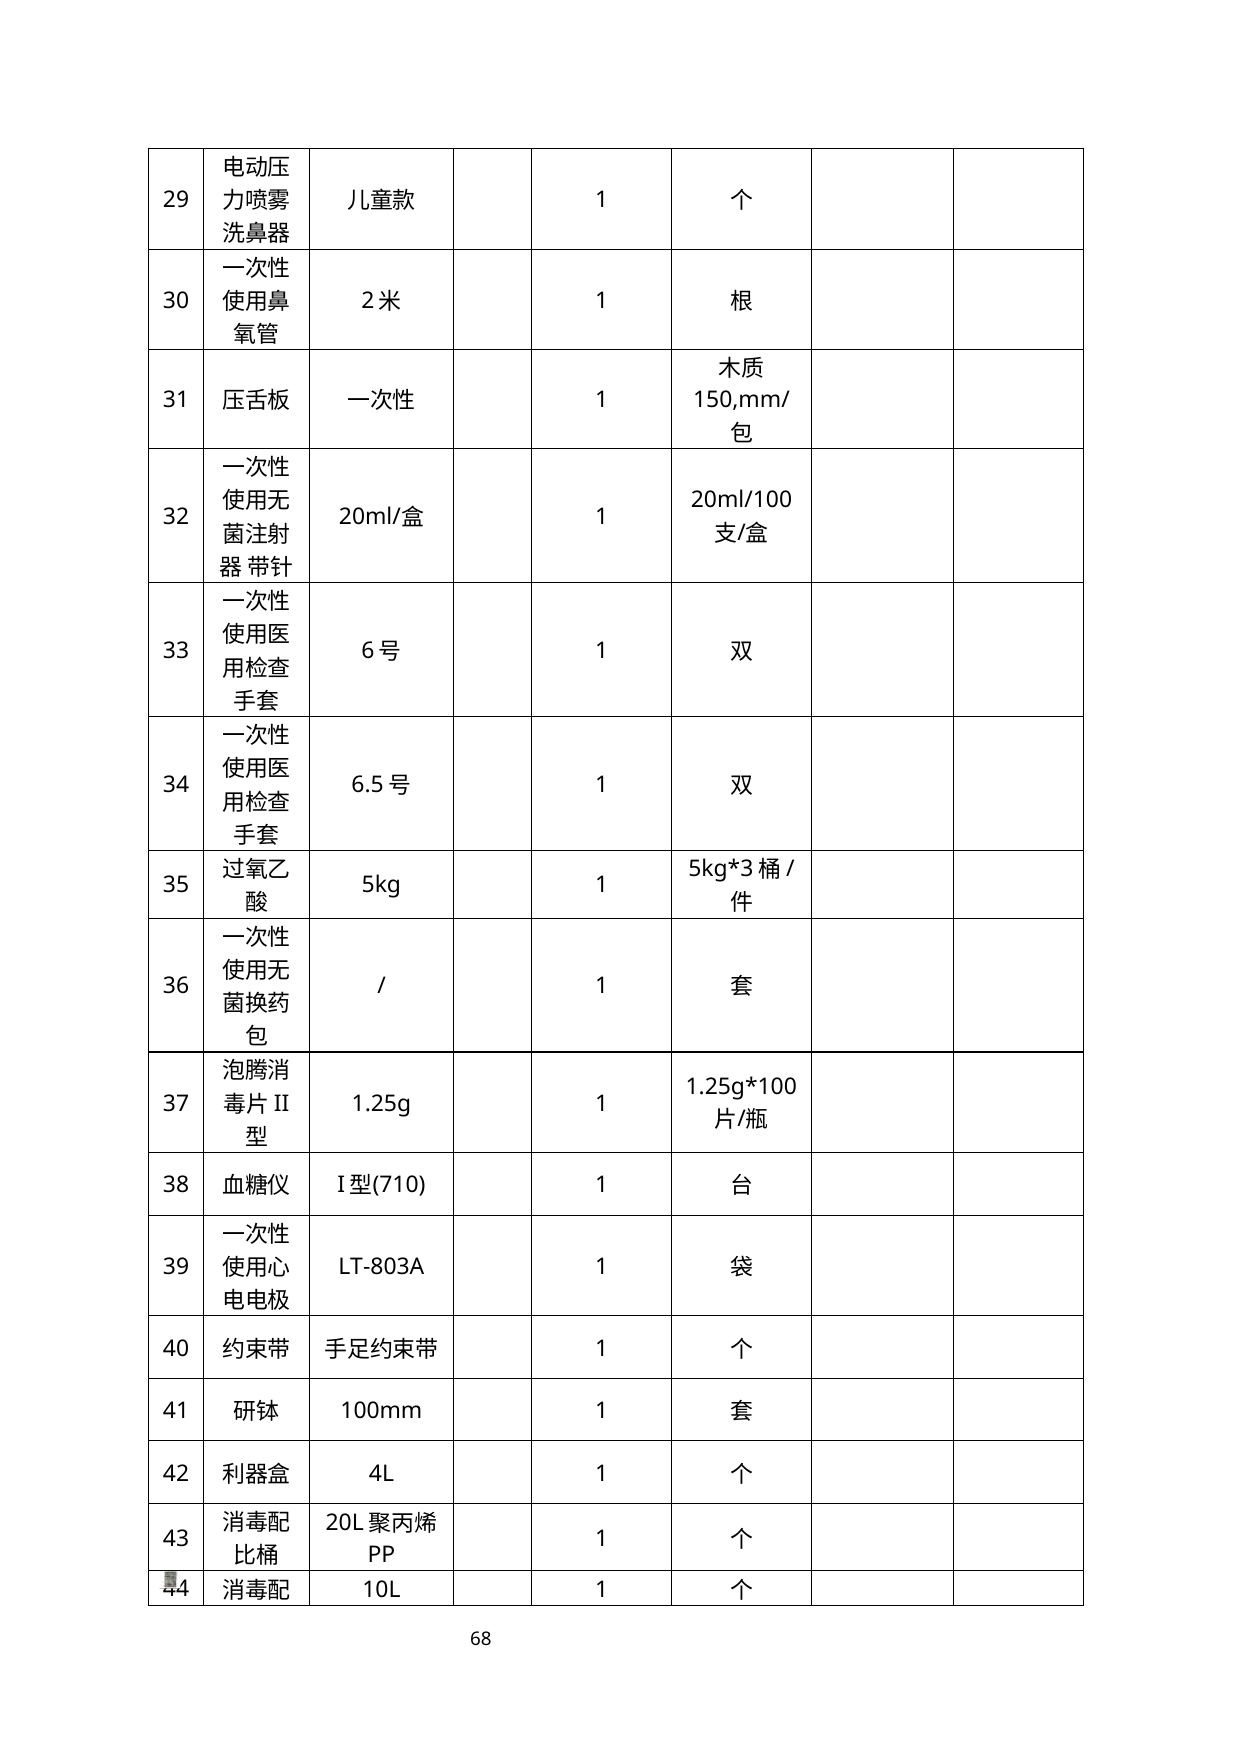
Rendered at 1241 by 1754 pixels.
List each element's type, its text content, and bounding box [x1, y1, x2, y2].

table_cell 电动压力喷雾洗鼻器 [204, 149, 309, 248]
table_cell [812, 851, 953, 917]
table_cell 41 [149, 1379, 203, 1440]
table_cell [454, 1053, 531, 1152]
table_cell [454, 1571, 531, 1605]
table_cell [954, 583, 1083, 716]
table_cell 一次性使用医用检查手套 [204, 717, 309, 850]
table_cell [812, 1216, 953, 1315]
table_cell [812, 250, 953, 349]
table_cell 1 [532, 1216, 671, 1315]
table_cell 利器盒 [204, 1441, 309, 1503]
table_cell [812, 1504, 953, 1570]
table_cell 1 [532, 149, 671, 248]
table_cell [454, 1316, 531, 1378]
table_cell I型(710) [310, 1153, 453, 1215]
table_cell 双 [672, 717, 811, 850]
table_cell 手足约束带 [310, 1316, 453, 1378]
table_cell 2米 [310, 250, 453, 349]
table_cell [812, 449, 953, 582]
table_cell 20ml/盒 [310, 449, 453, 582]
table_cell 一次性使用医用检查手套 [204, 583, 309, 716]
table_cell [954, 1504, 1083, 1570]
table_cell 木质 150,mm/包 [672, 350, 811, 448]
table_cell [812, 919, 953, 1051]
table_cell [454, 1441, 531, 1503]
table_cell 1 [532, 1316, 671, 1378]
table_cell 套 [672, 919, 811, 1051]
table_cell [454, 350, 531, 448]
table_cell [454, 1504, 531, 1570]
table_cell [454, 449, 531, 582]
table_cell [812, 583, 953, 716]
table_cell [454, 717, 531, 850]
table_cell 42 [149, 1441, 203, 1503]
table_cell [812, 1316, 953, 1378]
table_cell 消毒配比桶 [204, 1571, 309, 1605]
table_cell 20L聚丙烯PP [310, 1504, 453, 1570]
table_cell 双 [672, 583, 811, 716]
table_cell 38 [149, 1153, 203, 1215]
table_cell 1 [532, 851, 671, 917]
table_cell 1 [532, 1053, 671, 1152]
table_cell 个 [672, 149, 811, 248]
table_cell [954, 1153, 1083, 1215]
table_cell [954, 1053, 1083, 1152]
table_cell [454, 1216, 531, 1315]
table_cell [954, 149, 1083, 248]
table_cell 过氧乙酸 [204, 851, 309, 917]
table_cell 44 [149, 1571, 203, 1605]
table_cell [954, 1441, 1083, 1503]
table_cell 35 [149, 851, 203, 917]
table_cell 个 [672, 1571, 811, 1605]
table_cell 个 [672, 1441, 811, 1503]
table_cell 一次性使用心电电极 [204, 1216, 309, 1315]
table_cell 43 [149, 1504, 203, 1570]
table_cell 31 [149, 350, 203, 448]
table_cell 个 [672, 1316, 811, 1378]
table_cell 1 [532, 1379, 671, 1440]
table_cell 37 [149, 1053, 203, 1152]
table_cell [454, 250, 531, 349]
table_cell [812, 1571, 953, 1605]
table_cell [954, 717, 1083, 850]
table_cell / [310, 919, 453, 1051]
table_cell 5kg [310, 851, 453, 917]
table_cell 29 [149, 149, 203, 248]
table_cell 一次性使用无菌注射器 带针 [204, 449, 309, 582]
table_cell 4L [310, 1441, 453, 1503]
table_cell [812, 1379, 953, 1440]
table_cell [454, 1153, 531, 1215]
table_cell 39 [149, 1216, 203, 1315]
table_cell [812, 350, 953, 448]
table_cell [954, 250, 1083, 349]
table_cell 泡腾消毒片II型 [204, 1053, 309, 1152]
table_cell 6.5号 [310, 717, 453, 850]
table_cell [812, 1153, 953, 1215]
table_cell [454, 851, 531, 917]
table_cell 台 [672, 1153, 811, 1215]
table_cell 6号 [310, 583, 453, 716]
table_cell 一次性使用鼻氧管 [204, 250, 309, 349]
table_cell 1 [532, 717, 671, 850]
table_cell 33 [149, 583, 203, 716]
table_cell [954, 1571, 1083, 1605]
table_cell 1 [532, 1504, 671, 1570]
table_cell 30 [149, 250, 203, 349]
table_cell [454, 1379, 531, 1440]
table_cell [954, 1216, 1083, 1315]
table_cell 1.25g [310, 1053, 453, 1152]
table_cell 个 [672, 1504, 811, 1570]
table_cell 套 [672, 1379, 811, 1440]
table_cell 10L [310, 1571, 453, 1605]
table_cell [954, 919, 1083, 1051]
table_cell 一次性使用无菌换药包 [204, 919, 309, 1051]
table_cell 1 [532, 1153, 671, 1215]
table_cell [812, 1053, 953, 1152]
table_cell 1 [532, 583, 671, 716]
table_cell [954, 1379, 1083, 1440]
table_cell 1 [532, 449, 671, 582]
table_cell 1 [532, 1441, 671, 1503]
table_cell [812, 717, 953, 850]
table_cell [454, 149, 531, 248]
table_cell 一次性 [310, 350, 453, 448]
table_cell 研钵 [204, 1379, 309, 1440]
table_cell [954, 350, 1083, 448]
table_cell 儿童款 [310, 149, 453, 248]
table_cell 约束带 [204, 1316, 309, 1378]
table_cell LT-803A [310, 1216, 453, 1315]
table_cell 36 [149, 919, 203, 1051]
table_cell [954, 851, 1083, 917]
table_cell 根 [672, 250, 811, 349]
table_cell 1 [532, 250, 671, 349]
table_cell [954, 449, 1083, 582]
table_cell 血糖仪 [204, 1153, 309, 1215]
table_cell 1 [532, 1571, 671, 1605]
table_cell 5kg*3桶 /件 [672, 851, 811, 917]
table_cell 34 [149, 717, 203, 850]
table_cell 1.25g*100片/瓶 [672, 1053, 811, 1152]
table_cell [812, 149, 953, 248]
table_cell 1 [532, 350, 671, 448]
table_cell 压舌板 [204, 350, 309, 448]
picture [159, 1571, 181, 1589]
table_cell [454, 919, 531, 1051]
table_cell 20ml/100支/盒 [672, 449, 811, 582]
table_cell 袋 [672, 1216, 811, 1315]
table_cell [454, 583, 531, 716]
table_cell 40 [149, 1316, 203, 1378]
table_cell 100mm [310, 1379, 453, 1440]
table_cell 消毒配比桶 [204, 1504, 309, 1570]
table_cell 1 [532, 919, 671, 1051]
table_cell 32 [149, 449, 203, 582]
table_cell [812, 1441, 953, 1503]
table_cell [954, 1316, 1083, 1378]
